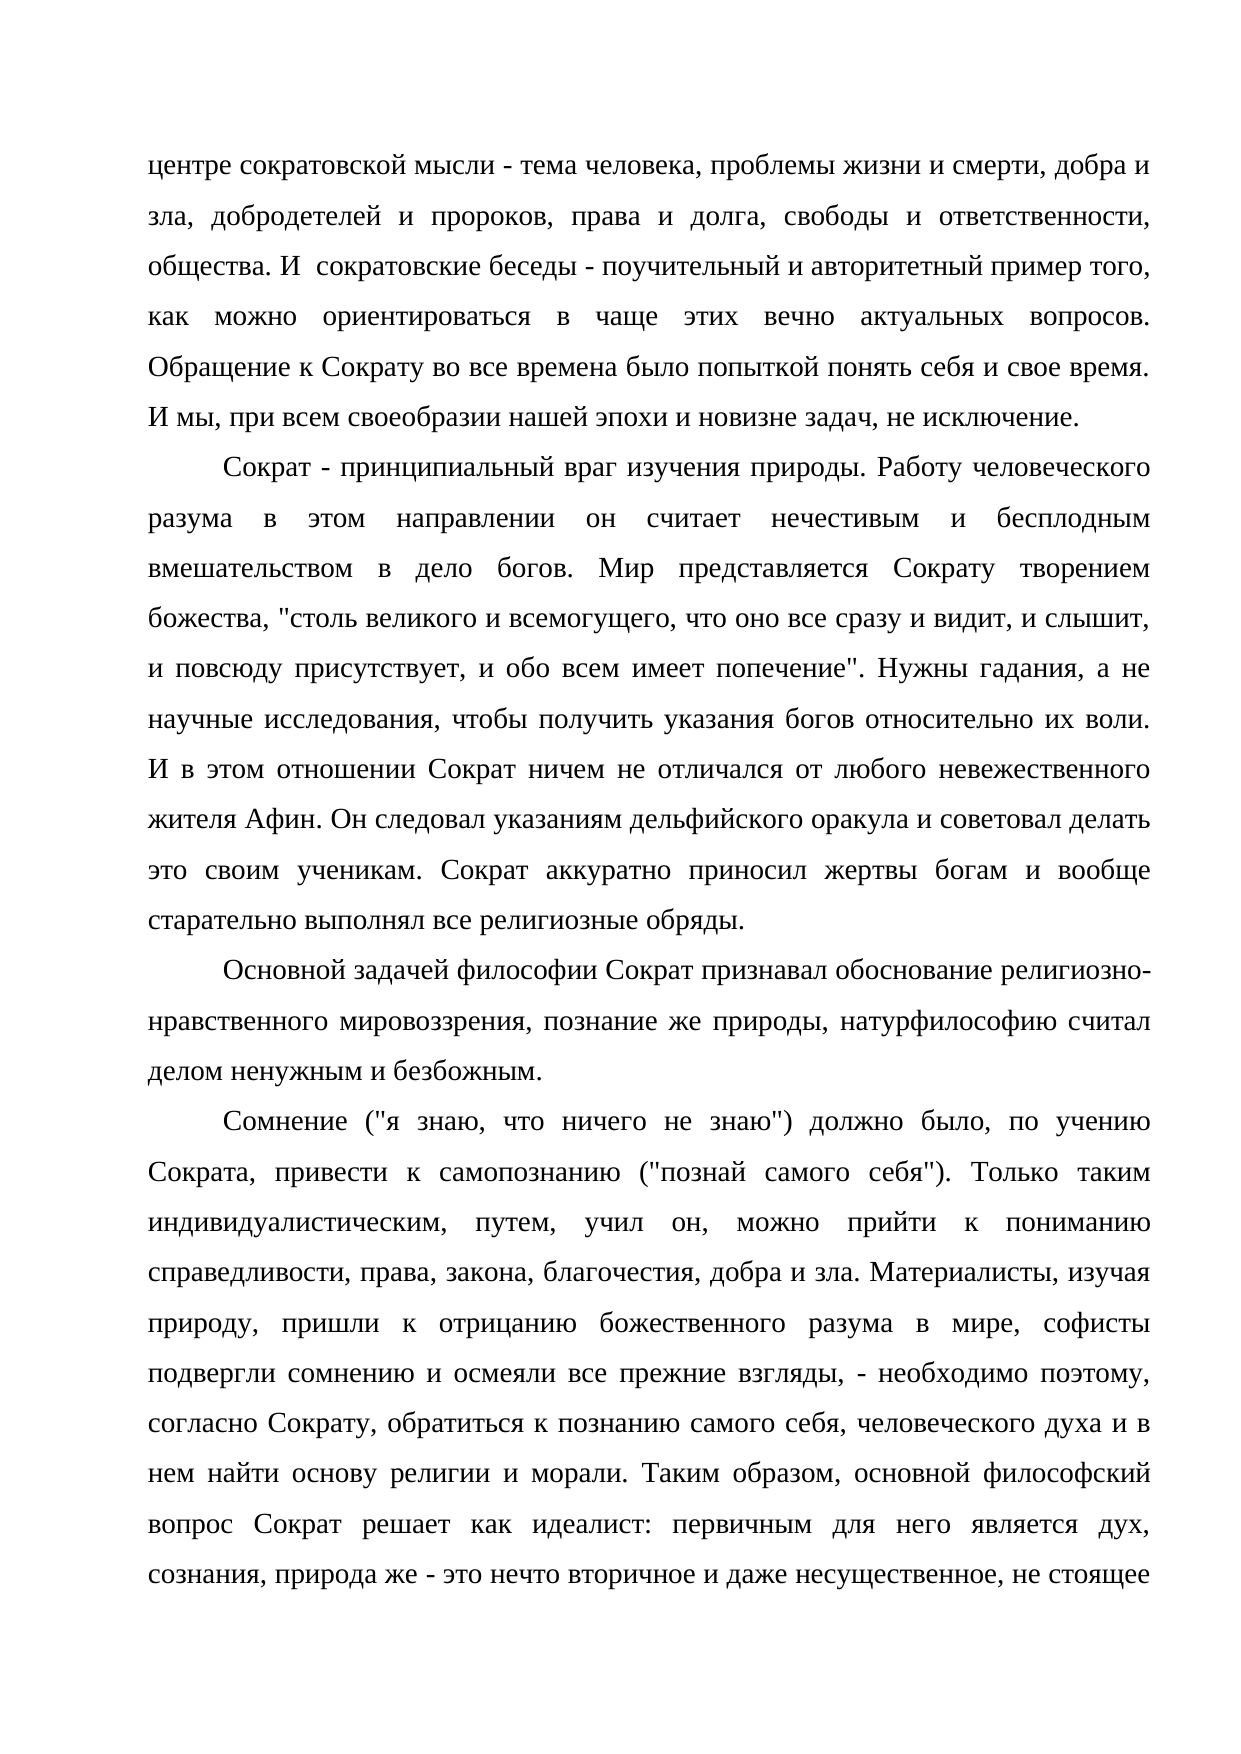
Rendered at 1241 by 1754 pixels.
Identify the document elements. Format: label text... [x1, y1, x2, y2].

text Сократ - принципиальный враг изучения природы. Работу человеческого разума в этом направлении он считает нечестивым и бесплодным вмешательством в дело богов. Мир представляется Сократу творением божества, "столь великого и всемогущего, что оно все сразу и видит, и слышит, и повсюду присутствует, и обо всем имеет попечение". Нужны гадания, а не научные исследования, чтобы получить указания богов относительно их воли. И в этом отношении Сократ ничем не отличался от любого невежественного жителя Афин. Он следовал указаниям дельфийского оракула и советовал делать это своим ученикам. Сократ аккуратно приносил жертвы богам и вообще старательно выполнял все религиозные обряды. [148, 449, 1152, 936]
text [148, 1104, 1152, 1590]
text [148, 148, 1152, 433]
text Основной задачей философии Сократ признавал обоснование религиозно-нравственного мировоззрения, познание же природы, натурфилософию считал делом ненужным и безбожным. [148, 953, 1152, 1087]
